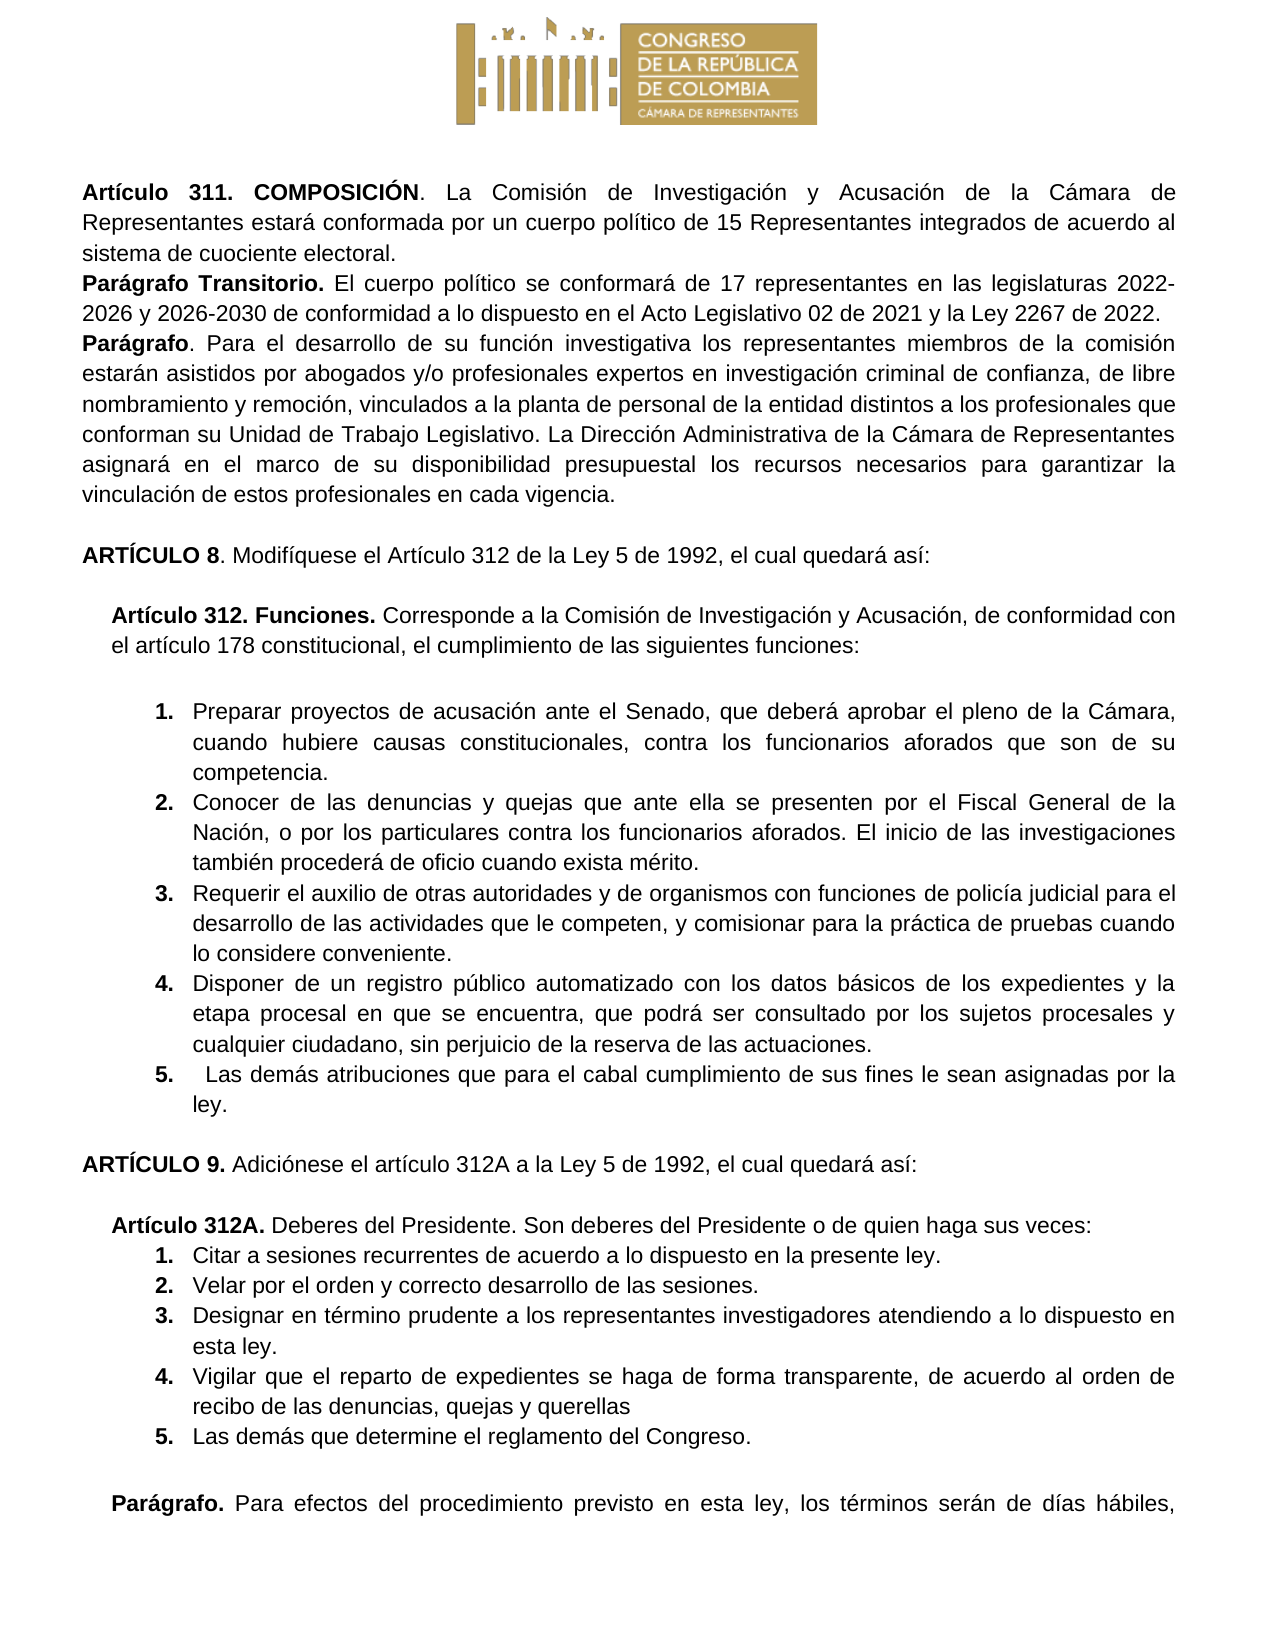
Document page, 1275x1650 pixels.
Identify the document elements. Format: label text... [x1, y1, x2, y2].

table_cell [71, 179, 1188, 542]
table_cell ARTÍCULO 8. Modifíquese el Artículo 312 de la Ley 5 de 1992, el cual quedará así: Artículo 312. Funciones. Corresponde a la Comisión de Investigación y Acusación, de conformidad con el artículo 178 constitucional, el cumplimiento de las siguientes funciones: 1. Preparar proyectos de acusación ante el Senado, que deberá aprobar el pleno de la Cámara, cuando hubiere causas constitucionales, contra los funcionarios aforados que son de su competencia. 2. Conocer de las denuncias y quejas que ante ella se presenten por el Fiscal General de la Nación, o por los particulares contra los funcionarios aforados. El inicio de las investigaciones también procederá de oficio cuando exista mérito. 3. Requerir el auxilio de otras autoridades y de organismos con funciones de policía judicial para el desarrollo de las actividades que le competen, y comisionar para la práctica de pruebas cuando lo considere conveniente. 4. Disponer de un registro público automatizado con los datos básicos de los expedientes y la etapa procesal en que se encuentra, que podrá ser consultado por los sujetos procesales y cualquier ciudadano, sin perjuicio de la reserva de las actuaciones. 5. Las demás atribuciones que para el cabal cumplimiento de sus fines le sean asignadas por la ley. [71, 542, 1188, 1151]
picture [456, 17, 818, 125]
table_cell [71, 1151, 1188, 1516]
